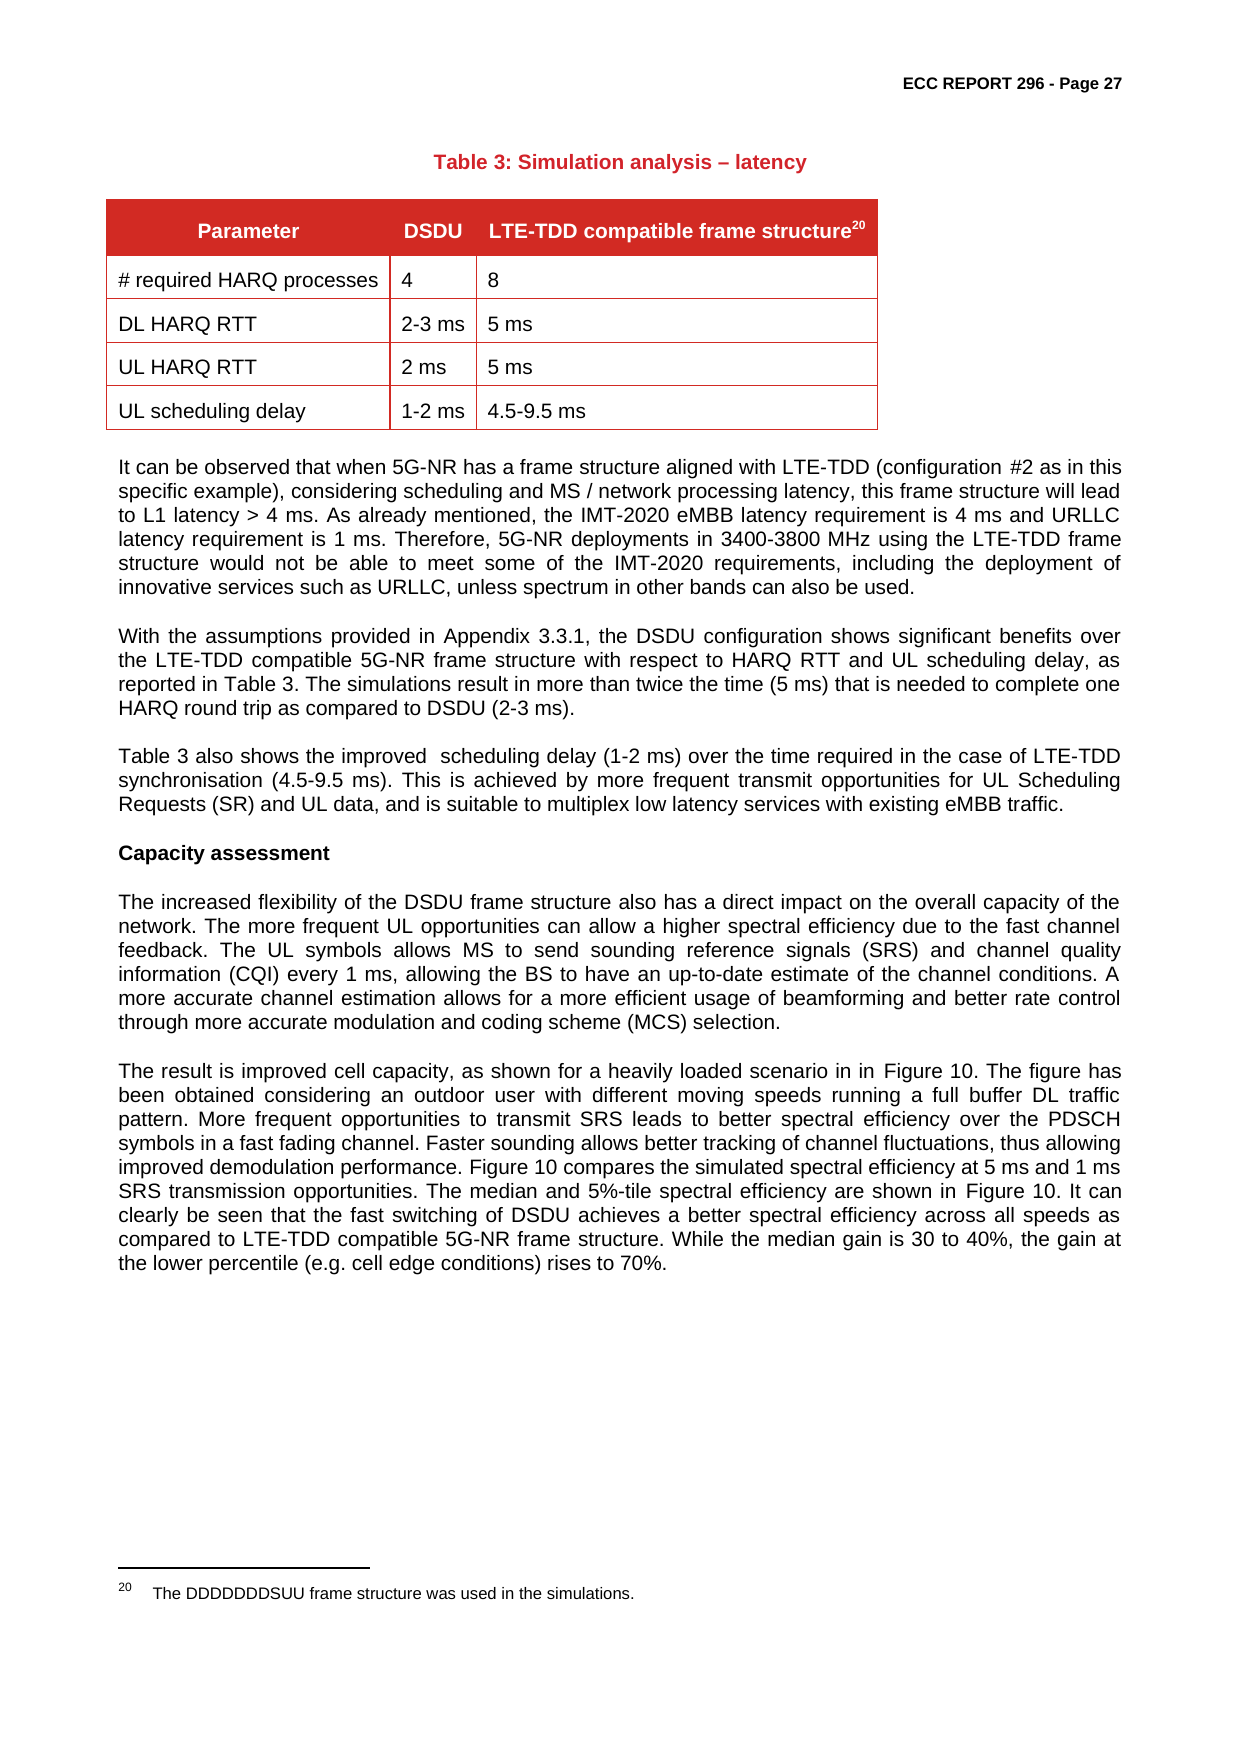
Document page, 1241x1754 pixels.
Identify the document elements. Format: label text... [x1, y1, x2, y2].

text Capacity assessment [118, 841, 1122, 865]
table_header LTE-TDD compatible frame structure [477, 200, 877, 255]
table_cell 1-2 ms [391, 386, 476, 429]
text It can be observed that when 5G-NR has a frame structure aligned with LTE-TDD (configuration #2 as in this specific example), considering scheduling and MS / network processing latency, this frame structure will lead to L1 latency > 4 ms. As already mentioned, the IMT-2020 eMBB latency requirement is 4 ms and URLLC latency requirement is 1 ms. Therefore, 5G-NR deployments in 3400-3800 MHz using the LTE-TDD frame structure would not be able to meet some of the IMT-2020 requirements, including the deployment of innovative services such as URLLC, unless spectrum in other bands can also be used. [118, 455, 1122, 598]
table_cell UL scheduling delay [107, 386, 389, 429]
text The result is improved cell capacity, as shown for a heavily loaded scenario in in Figure 10. The figure has been obtained considering an outdoor user with different moving speeds running a full buffer DL traffic pattern. More frequent opportunities to transmit SRS leads to better spectral efficiency over the PDSCH symbols in a fast fading channel. Faster sounding allows better tracking of channel fluctuations, thus allowing improved demodulation performance. Figure 10 compares the simulated spectral efficiency at 5 ms and 1 ms SRS transmission opportunities. The median and 5%-tile spectral efficiency are shown in Figure 10. It can clearly be seen that the fast switching of DSDU achieves a better spectral efficiency across all speeds as compared to LTE-TDD compatible 5G-NR frame structure. While the median gain is 30 to 40%, the gain at the lower percentile (e.g. cell edge conditions) rises to 70%. [118, 1059, 1122, 1274]
text Table 3: Simulation analysis – latency [118, 150, 1122, 174]
text The increased flexibility of the DSDU frame structure also has a direct impact on the overall capacity of the network. The more frequent UL opportunities can allow a higher spectral efficiency due to the fast channel feedback. The UL symbols allows MS to send sounding reference signals (SRS) and channel quality information (CQI) every 1 ms, allowing the BS to have an up-to-date estimate of the channel conditions. A more accurate channel estimation allows for a more efficient usage of beamforming and better rate control through more accurate modulation and coding scheme (MCS) selection. [118, 890, 1122, 1034]
text Table 3 also shows the improved scheduling delay (1-2 ms) over the time required in the case of LTE-TDD synchronisation (4.5-9.5 ms). This is achieved by more frequent transmit opportunities for UL Scheduling Requests (SR) and UL data, and is suitable to multiplex low latency services with existing eMBB traffic. [118, 744, 1122, 816]
table_cell 2 ms [391, 343, 476, 385]
table_cell # required HARQ processes [107, 256, 389, 298]
table_cell 4.5-9.5 ms [477, 386, 877, 429]
table_cell 5 ms [477, 299, 877, 342]
text With the assumptions provided in Appendix 3.3.1, the DSDU configuration shows significant benefits over the LTE-TDD compatible 5G-NR frame structure with respect to HARQ RTT and UL scheduling delay, as reported in Table 3. The simulations result in more than twice the time (5 ms) that is needed to complete one HARQ round trip as compared to DSDU (2-3 ms). [118, 623, 1122, 719]
table_cell 4 [391, 256, 476, 298]
table_cell 5 ms [477, 343, 877, 385]
table_cell UL HARQ RTT [107, 343, 389, 385]
table_cell 2-3 ms [391, 299, 476, 342]
table_cell 8 [477, 256, 877, 298]
table_header Parameter [107, 200, 389, 255]
table_header DSDU [391, 200, 476, 255]
table_cell DL HARQ RTT [107, 299, 389, 342]
